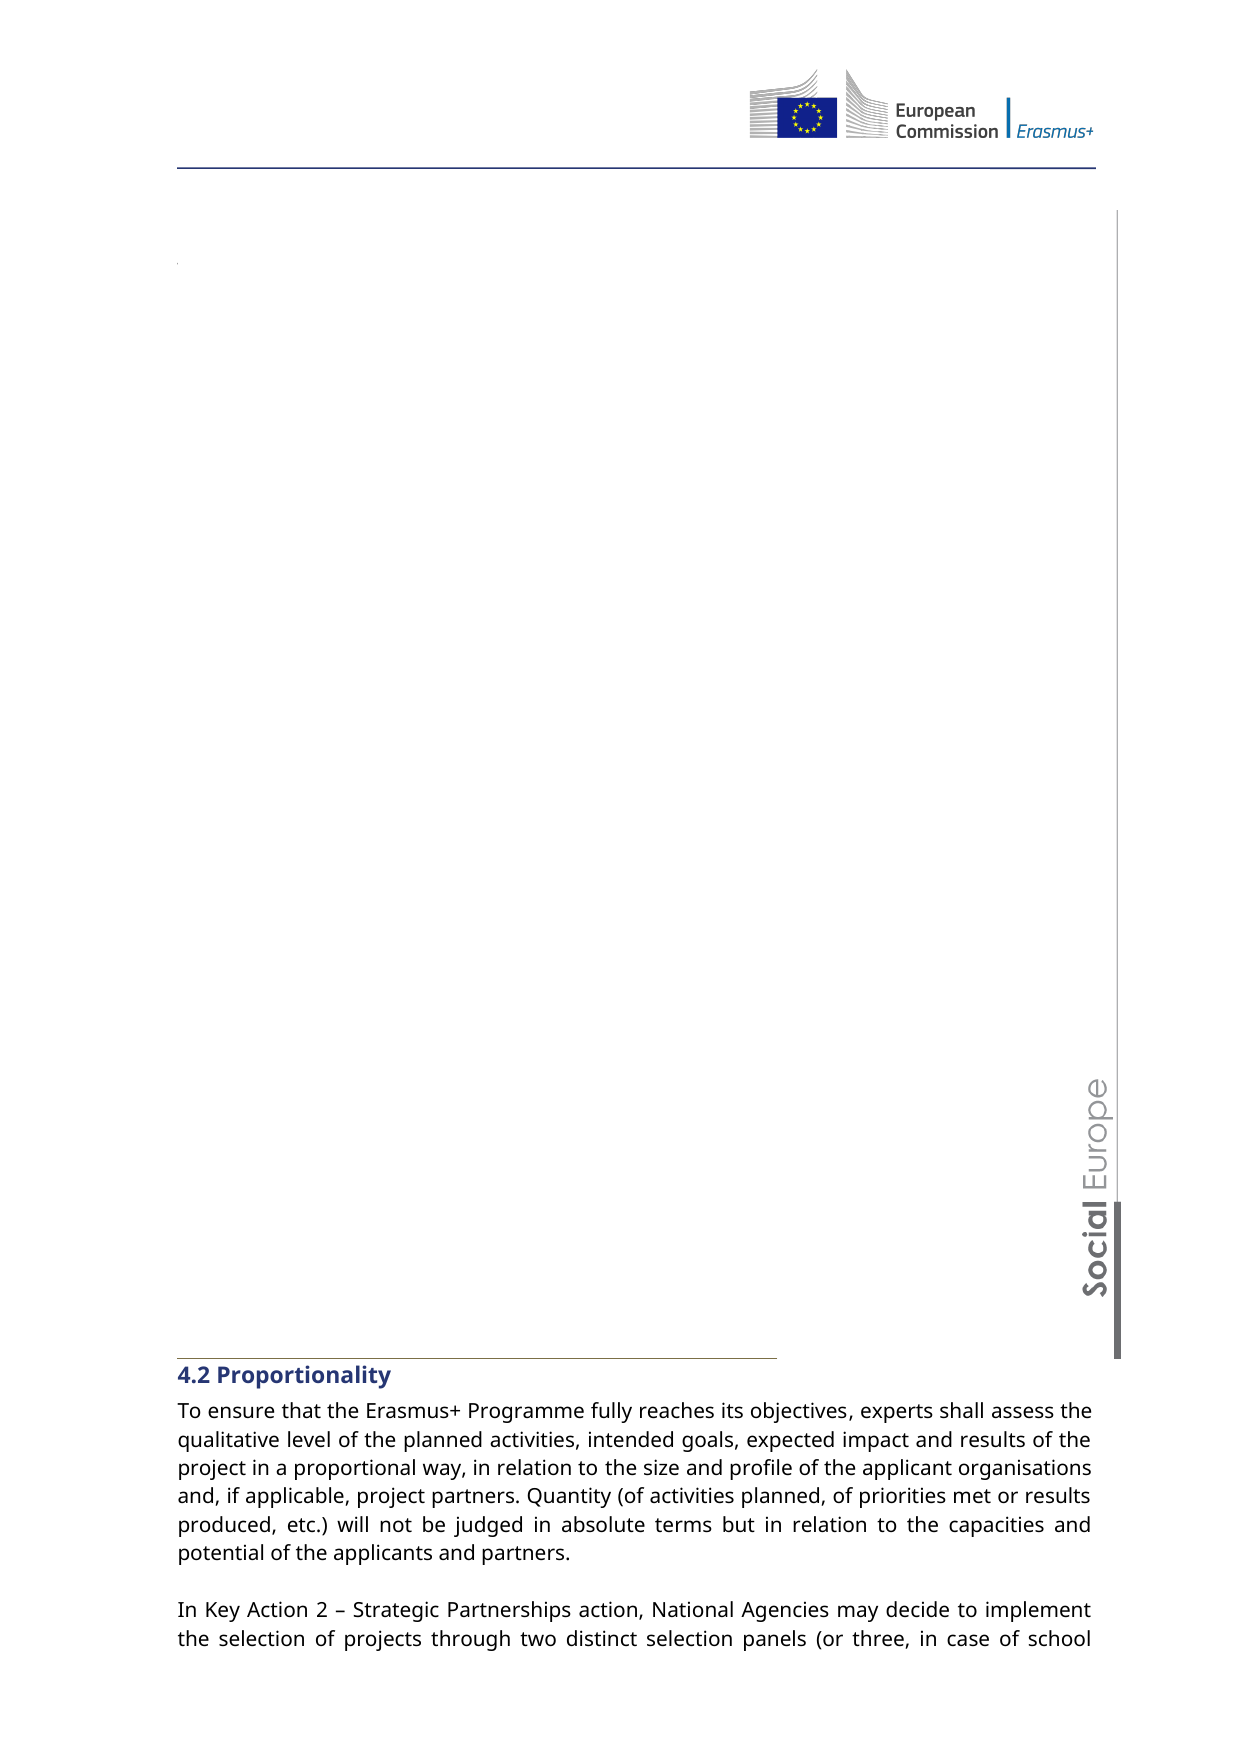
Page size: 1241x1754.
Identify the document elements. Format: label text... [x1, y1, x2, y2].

picture [177, 210, 1121, 1359]
picture [749, 69, 1093, 142]
text To ensure that the Erasmus+ Programme fully reaches its objectives, experts shall assess the qualitative level of the planned activities, intended goals, expected impact and results of the project in a proportional way, in relation to the size and profile of the applicant organisations and, if applicable, project partners. Quantity (of activities planned, of priorities met or results produced, etc.) will not be judged in absolute terms but in relation to the capacities and potential of the applicants and partners. [177, 1396, 1092, 1567]
text In Key Action 2 – Strategic Partnerships action, National Agencies may decide to implement the selection of projects through two distinct selection panels (or three, in case of school education field) in order to apply the proportionality principle more directly. If the selection is performed through more than one panel, the applications will be divided based on whether they are applying for: "Strategic Partnerships supporting innovation" or "Strategic Partnerships supporting exchange of good practices". In addition, in the field of school education, the special format "School Exchange Partnerships" shall always form a separate selection panel. The model of selection and the funds allocation policy shall be published on the website of the National Agency for the fields of adult education, school education, vocational education and training, and youth. [177, 1595, 1092, 1652]
subtitle 4.2 Proportionality [177, 1359, 1092, 1390]
